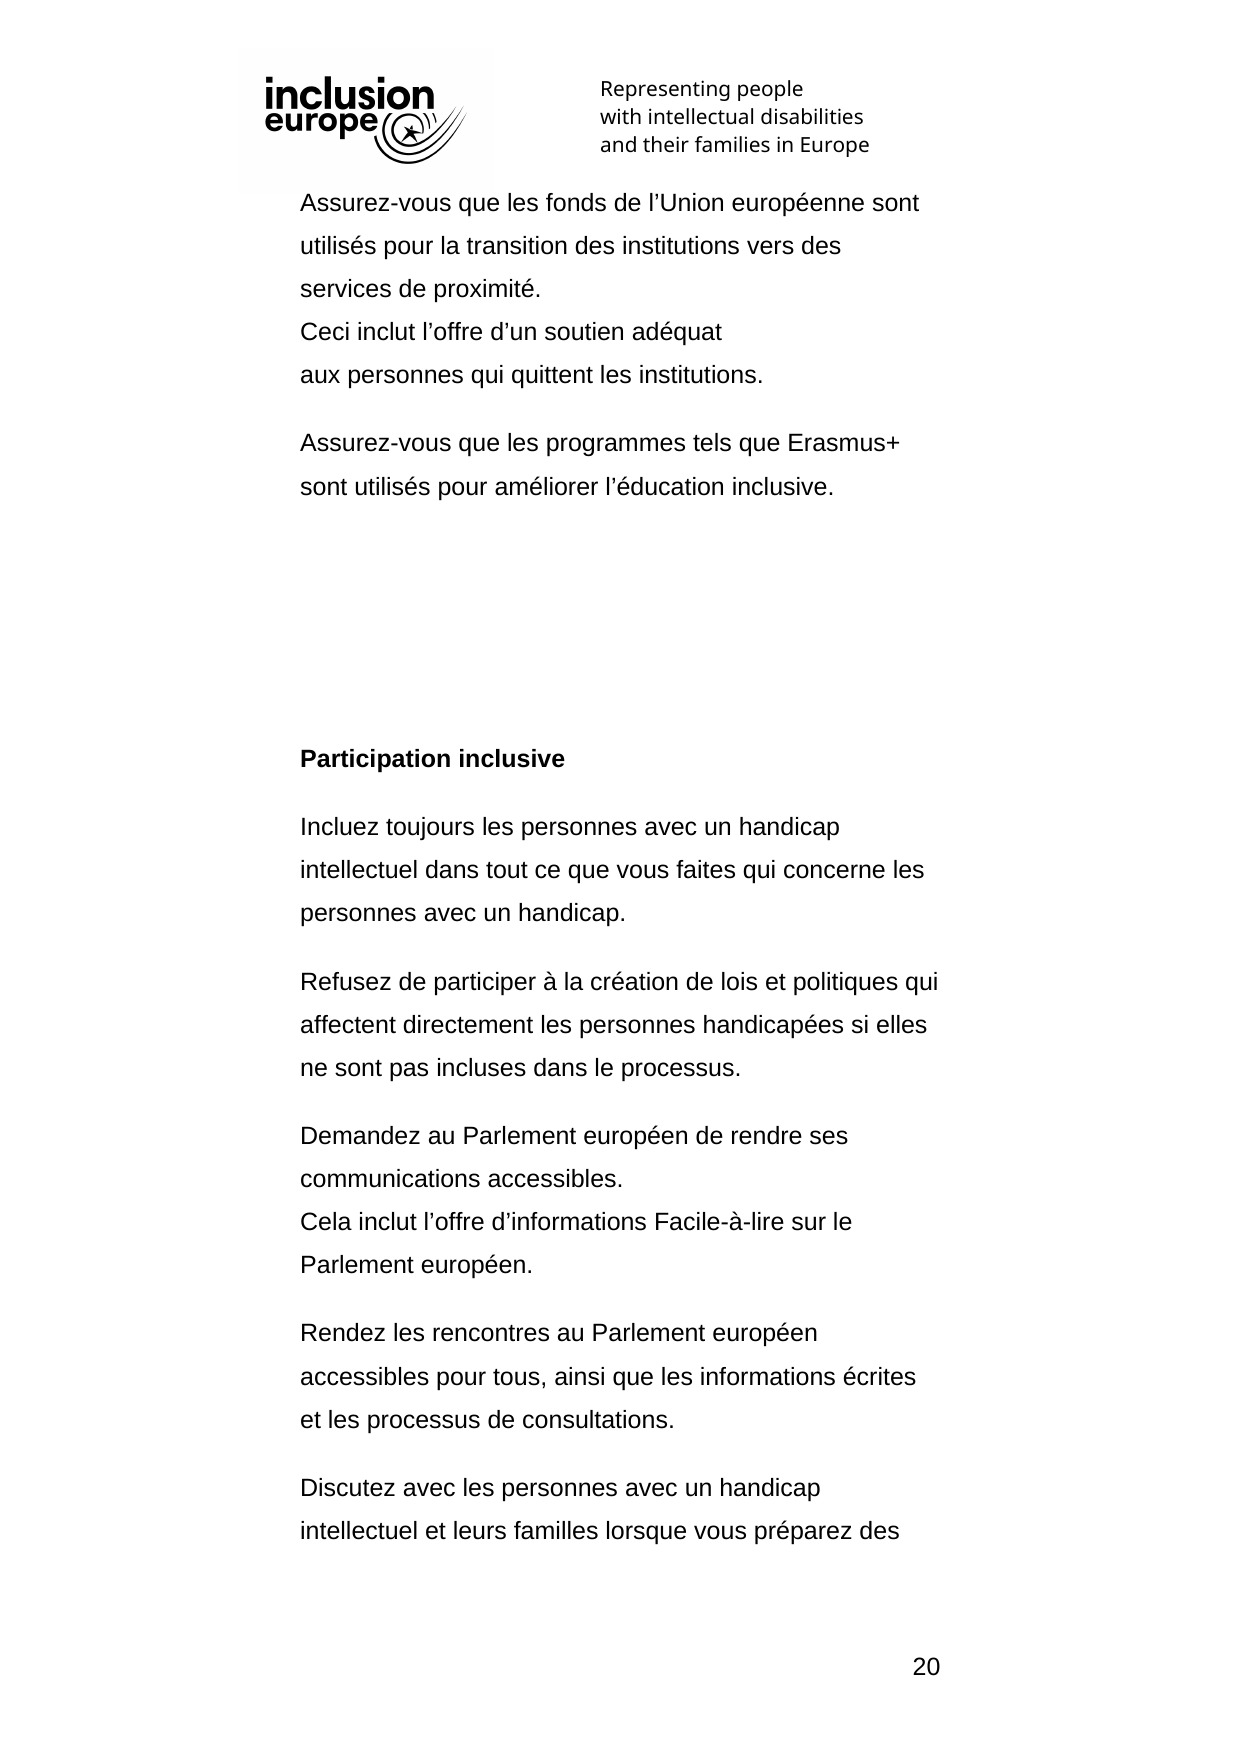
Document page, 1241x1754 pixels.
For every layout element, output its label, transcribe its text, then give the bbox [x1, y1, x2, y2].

picture [236, 47, 496, 193]
text aux personnes qui quittent les institutions. [300, 360, 940, 389]
text Refusez de participer à la création de lois et politiques qui affectent directement les personnes handicapées si elles ne sont pas incluses dans le processus. [300, 967, 940, 1082]
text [300, 1473, 940, 1545]
text Incluez toujours les personnes avec un handicap intellectuel dans tout ce que vous faites qui concerne les personnes avec un handicap. [300, 812, 940, 927]
text Assurez-vous que les programmes tels que Erasmus+ sont utilisés pour améliorer l’éducation inclusive. [300, 428, 940, 500]
text Rendez les rencontres au Parlement européen accessibles pour tous, ainsi que les informations écrites et les processus de consultations. [300, 1318, 940, 1433]
text Demandez au Parlement européen de rendre ses communications accessibles. Cela inclut l’offre d’informations Facile-à-lire sur le Parlement européen. [300, 1121, 940, 1279]
text Assurez-vous que les fonds de l’Union européenne sont utilisés pour la transition des institutions vers des services de proximité. Ceci inclut l’offre d’un soutien adéquat [300, 188, 940, 346]
text Participation inclusive [300, 744, 940, 773]
